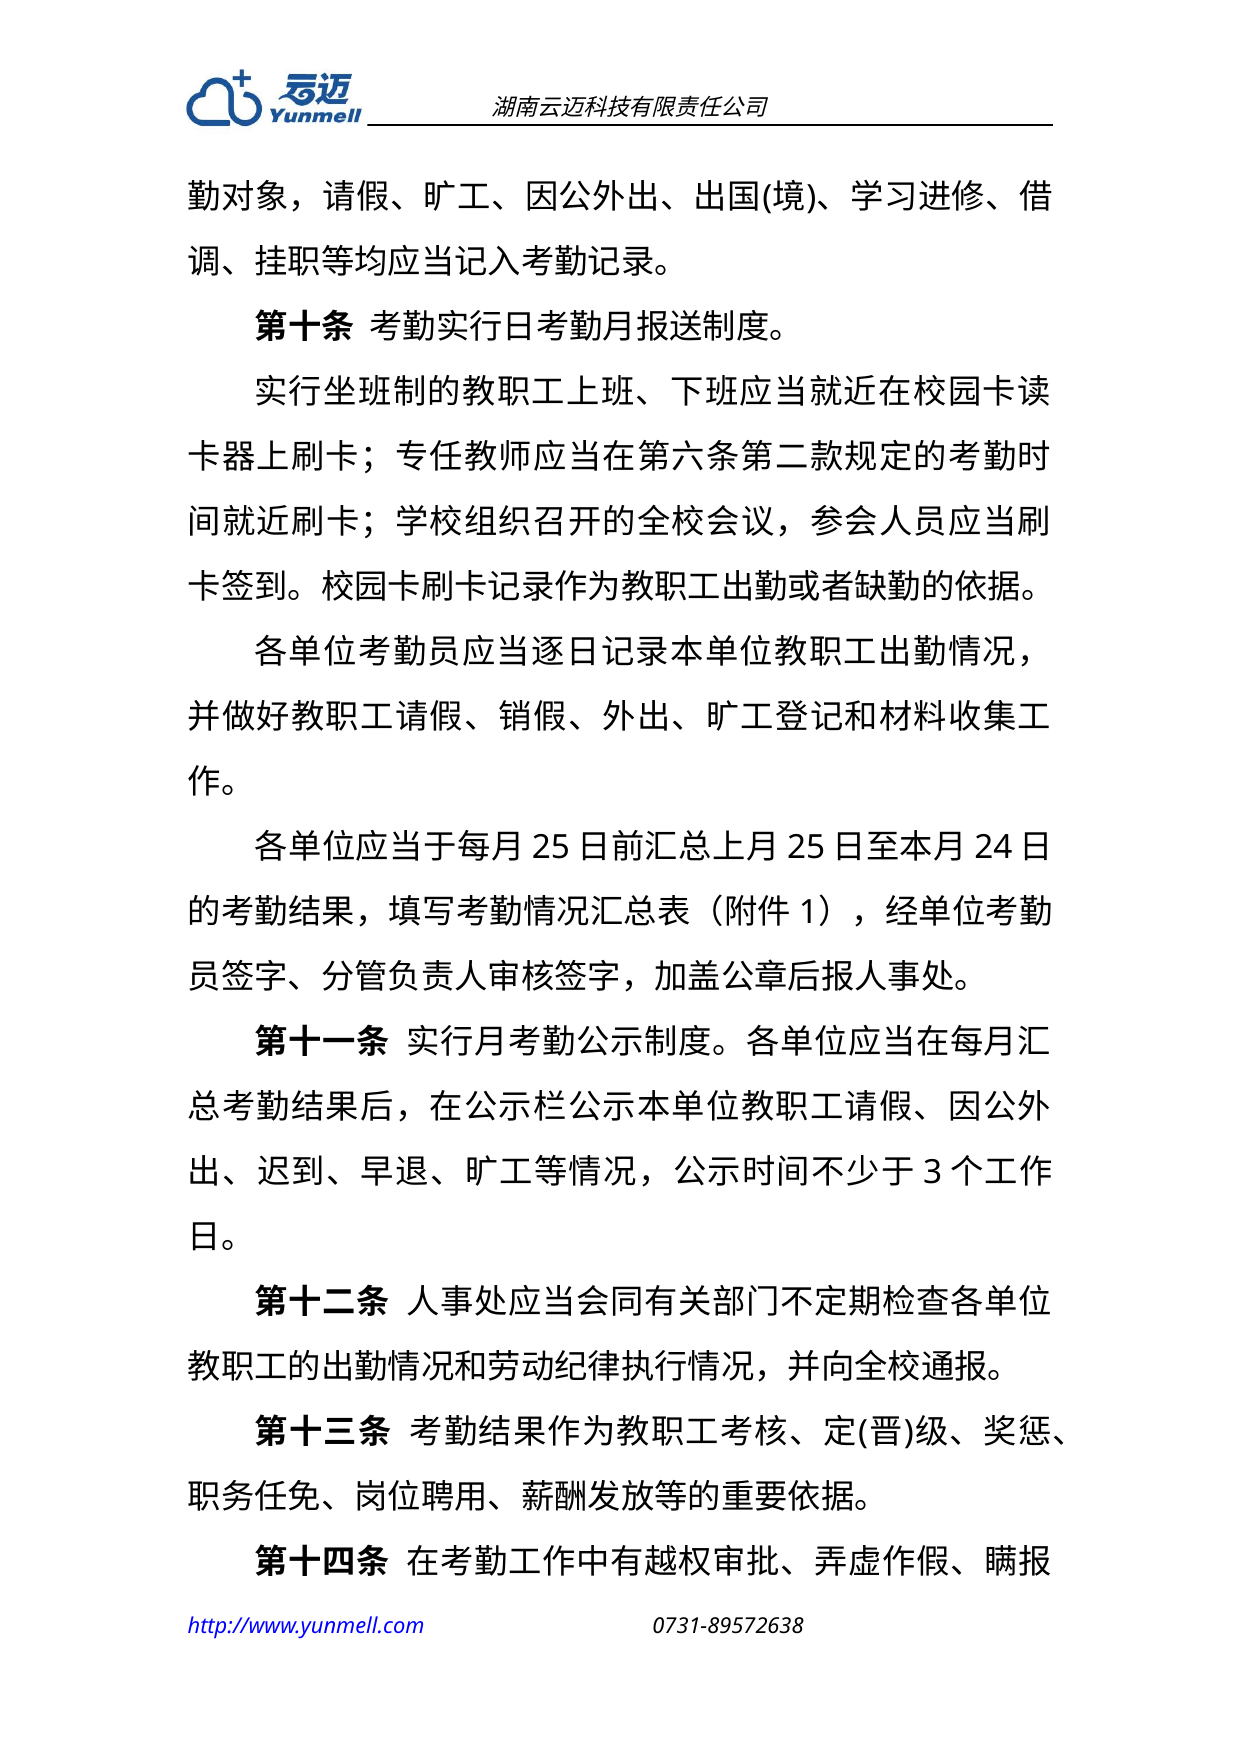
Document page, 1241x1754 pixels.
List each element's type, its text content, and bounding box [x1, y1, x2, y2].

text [187, 162, 1053, 292]
picture [176, 58, 367, 133]
text 各单位考勤员应当逐日记录本单位教职工出勤情况，并做好教职工请假、销假、外出、旷工登记和材料收集工作。 [187, 617, 1053, 812]
text 各单位应当于每月25日前汇总上月25日至本月24日的考勤结果，填写考勤情况汇总表（附件1），经单位考勤员签字、分管负责人审核签字，加盖公章后报人事处。 [187, 812, 1053, 1007]
text 第十二条 人事处应当会同有关部门不定期检查各单位教职工的出勤情况和劳动纪律执行情况，并向全校通报。 [187, 1267, 1053, 1397]
text 第十条 考勤实行日考勤月报送制度。 [187, 292, 1053, 357]
text 第十三条 考勤结果作为教职工考核、定(晋)级、奖惩、职务任免、岗位聘用、薪酬发放等的重要依据。 [187, 1397, 1053, 1527]
text 第十一条 实行月考勤公示制度。各单位应当在每月汇总考勤结果后，在公示栏公示本单位教职工请假、因公外出、迟到、早退、旷工等情况，公示时间不少于3个工作日。 [187, 1007, 1053, 1267]
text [187, 1527, 1053, 1592]
text 实行坐班制的教职工上班、下班应当就近在校园卡读卡器上刷卡；专任教师应当在第六条第二款规定的考勤时间就近刷卡；学校组织召开的全校会议，参会人员应当刷卡签到。校园卡刷卡记录作为教职工出勤或者缺勤的依据。 [187, 357, 1053, 617]
